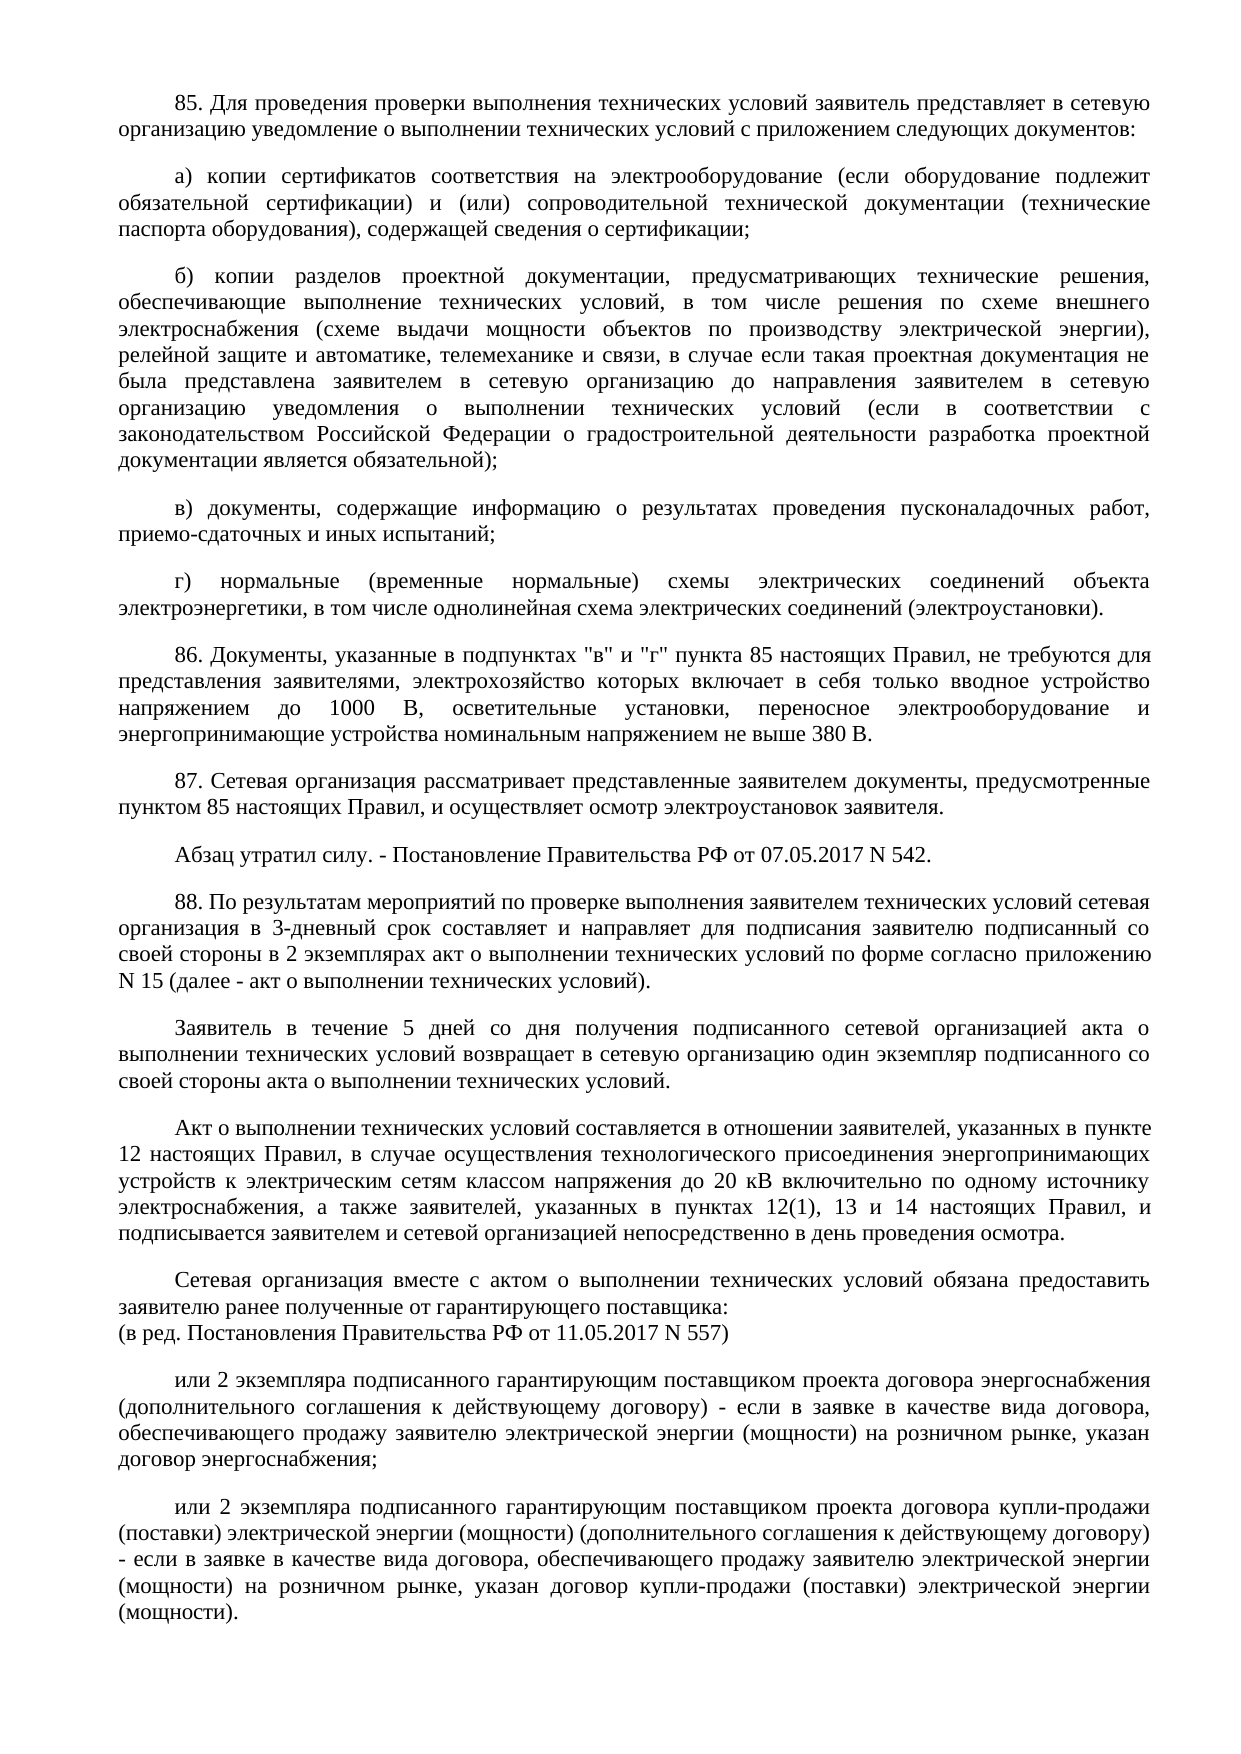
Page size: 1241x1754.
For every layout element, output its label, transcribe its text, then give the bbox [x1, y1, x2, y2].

text Заявитель в течение 5 дней со дня получения подписанного сетевой организацией акта о выполнении технических условий возвращает в сетевую организацию один экземпляр подписанного со своей стороны акта о выполнении технических условий. [118, 1014, 1152, 1093]
text а) копии сертификатов соответствия на электрооборудование (если оборудование подлежит обязательной сертификации) и (или) сопроводительной технической документации (технические паспорта оборудования), содержащей сведения о сертификации; [118, 162, 1152, 241]
text г) нормальные (временные нормальные) схемы электрических соединений объекта электроэнергетики, в том числе однолинейная схема электрических соединений (электроустановки). [118, 567, 1152, 620]
text или 2 экземпляра подписанного гарантирующим поставщиком проекта договора энергоснабжения (дополнительного соглашения к действующему договору) - если в заявке в качестве вида договора, обеспечивающего продажу заявителю электрической энергии (мощности) на розничном рынке, указан договор энергоснабжения; [118, 1366, 1152, 1472]
text 87. Сетевая организация рассматривает представленные заявителем документы, предусмотренные пунктом 85 настоящих Правил, и осуществляет осмотр электроустановок заявителя. [118, 767, 1152, 820]
text или 2 экземпляра подписанного гарантирующим поставщиком проекта договора купли-продажи (поставки) электрической энергии (мощности) (дополнительного соглашения к действующему договору) - если в заявке в качестве вида договора, обеспечивающего продажу заявителю электрической энергии (мощности) на розничном рынке, указан договор купли-продажи (поставки) электрической энергии (мощности). [118, 1493, 1152, 1624]
text б) копии разделов проектной документации, предусматривающих технические решения, обеспечивающие выполнение технических условий, в том числе решения по схеме внешнего электроснабжения (схеме выдачи мощности объектов по производству электрической энергии), релейной защите и автоматике, телемеханике и связи, в случае если такая проектная документация не была представлена заявителем в сетевую организацию до направления заявителем в сетевую организацию уведомления о выполнении технических условий (если в соответствии с законодательством Российской Федерации о градостроительной деятельности разработка проектной документации является обязательной); [118, 262, 1152, 473]
text (в ред. Постановления Правительства РФ от 11.05.2017 N 557) [118, 1319, 1152, 1346]
text Абзац утратил силу. - Постановление Правительства РФ от 07.05.2017 N 542. [118, 841, 1152, 867]
text в) документы, содержащие информацию о результатах проведения пусконаладочных работ, приемо-сдаточных и иных испытаний; [118, 494, 1152, 546]
text Сетевая организация вместе с актом о выполнении технических условий обязана предоставить заявителю ранее полученные от гарантирующего поставщика: [118, 1267, 1152, 1319]
text 86. Документы, указанные в подпунктах "в" и "г" пункта 85 настоящих Правил, не требуются для представления заявителями, электрохозяйство которых включает в себя только вводное устройство напряжением до 1000 В, осветительные установки, переносное электрооборудование и энергопринимающие устройства номинальным напряжением не выше 380 В. [118, 641, 1152, 746]
text 85. Для проведения проверки выполнения технических условий заявитель представляет в сетевую организацию уведомление о выполнении технических условий с приложением следующих документов: [118, 89, 1152, 141]
text 88. По результатам мероприятий по проверке выполнения заявителем технических условий сетевая организация в 3-дневный срок составляет и направляет для подписания заявителю подписанный со своей стороны в 2 экземплярах акт о выполнении технических условий по форме согласно приложению N 15 (далее - акт о выполнении технических условий). [118, 888, 1152, 993]
text Акт о выполнении технических условий составляется в отношении заявителей, указанных в пункте 12 настоящих Правил, в случае осуществления технологического присоединения энергопринимающих устройств к электрическим сетям классом напряжения до 20 кВ включительно по одному источнику электроснабжения, а также заявителей, указанных в пунктах 12(1), 13 и 14 настоящих Правил, и подписывается заявителем и сетевой организацией непосредственно в день проведения осмотра. [118, 1114, 1152, 1246]
